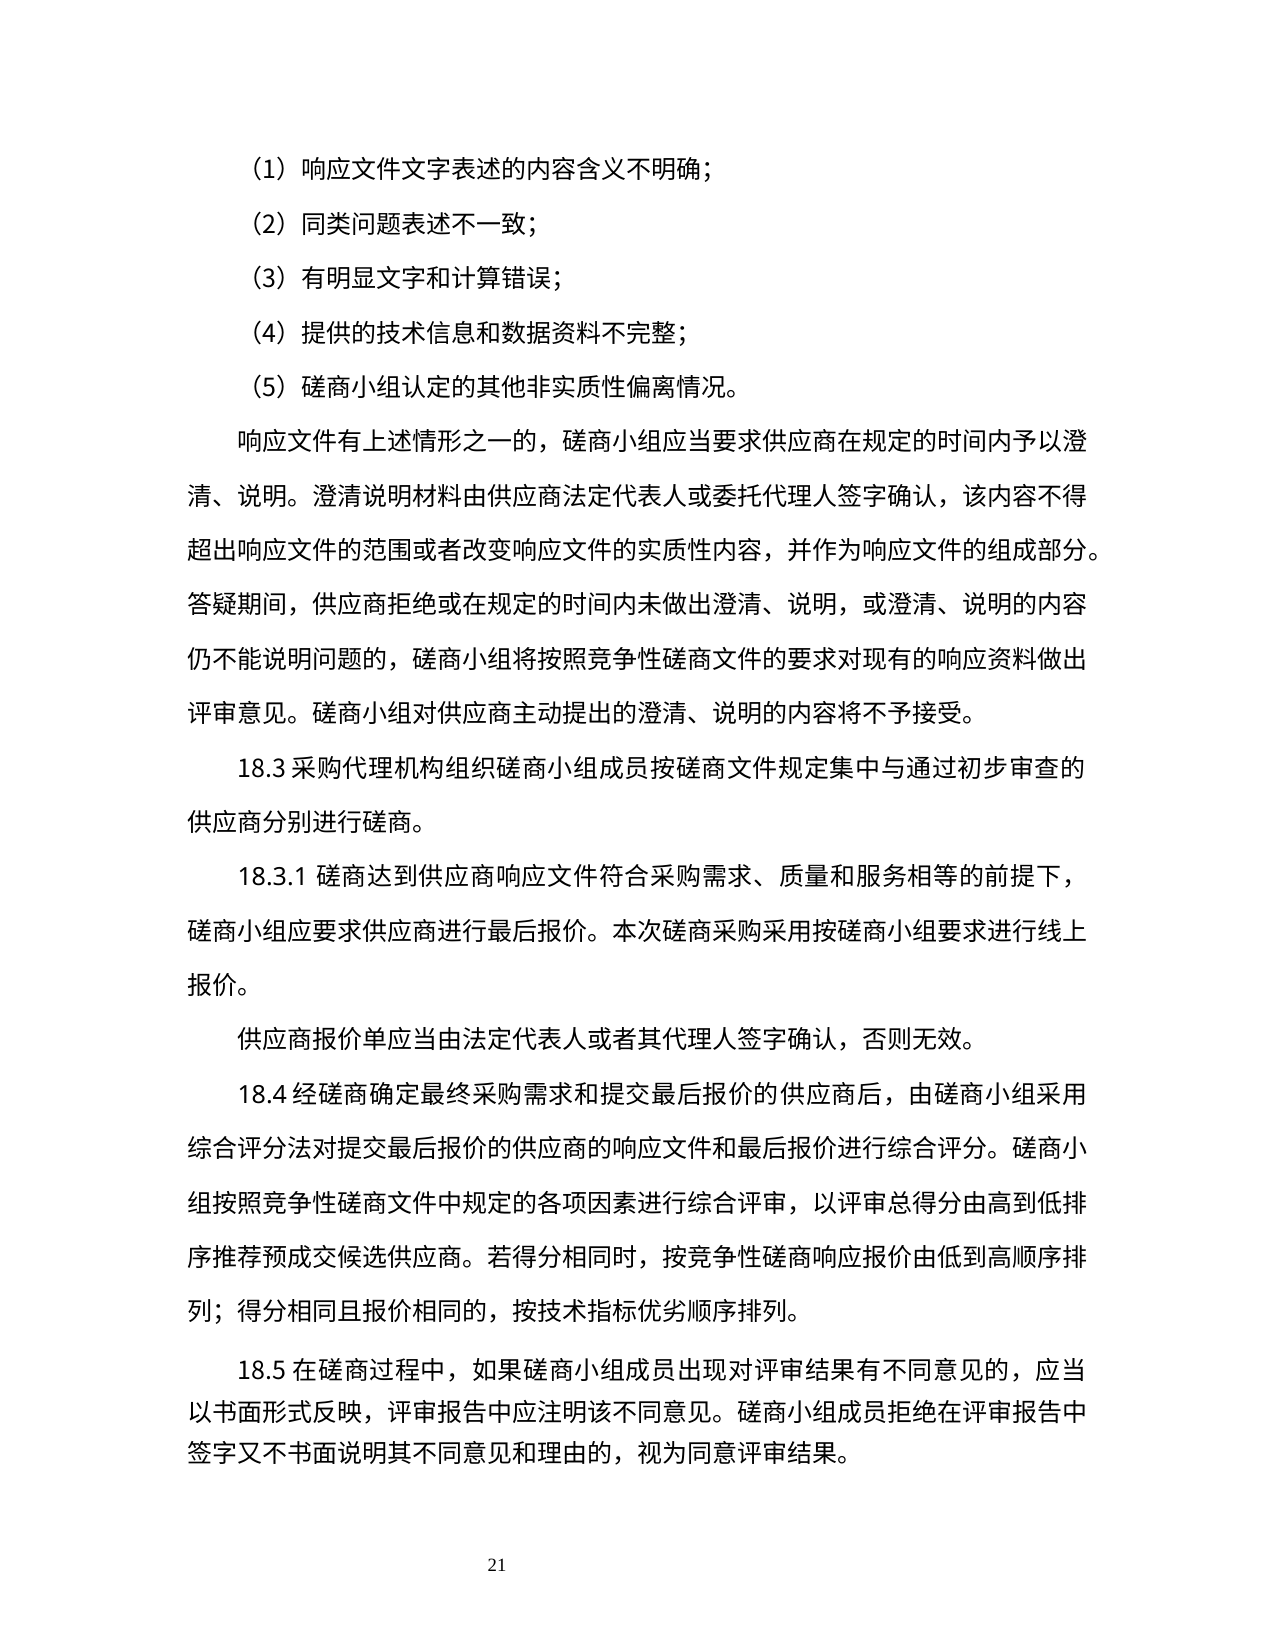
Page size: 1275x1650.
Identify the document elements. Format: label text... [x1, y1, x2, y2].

text 18.5 在磋商过程中，如果磋商小组成员出现对评审结果有不同意见的，应当以书面形式反映，评审报告中应注明该不同意见。磋商小组成员拒绝在评审报告中签字又不书面说明其不同意见和理由的，视为同意评审结果。 [187, 1346, 1088, 1471]
text （5）磋商小组认定的其他非实质性偏离情况。 [187, 367, 1088, 404]
text （2）同类问题表述不一致； [187, 204, 1088, 241]
text （3）有明显文字和计算错误； [187, 259, 1088, 295]
text （4）提供的技术信息和数据资料不完整； [187, 313, 1088, 349]
text （1）响应文件文字表述的内容含义不明确； [187, 150, 1088, 186]
text 18.4经磋商确定最终采购需求和提交最后报价的供应商后，由磋商小组采用综合评分法对提交最后报价的供应商的响应文件和最后报价进行综合评分。磋商小组按照竞争性磋商文件中规定的各项因素进行综合评审，以评审总得分由高到低排序推荐预成交候选供应商。若得分相同时，按竞争性磋商响应报价由低到高顺序排列；得分相同且报价相同的，按技术指标优劣顺序排列。 [187, 1074, 1088, 1328]
text 供应商报价单应当由法定代表人或者其代理人签字确认，否则无效。 [187, 1020, 1088, 1056]
text 18.3采购代理机构组织磋商小组成员按磋商文件规定集中与通过初步审查的供应商分别进行磋商。 [187, 748, 1088, 839]
text 响应文件有上述情形之一的，磋商小组应当要求供应商在规定的时间内予以澄清、说明。澄清说明材料由供应商法定代表人或委托代理人签字确认，该内容不得超出响应文件的范围或者改变响应文件的实质性内容，并作为响应文件的组成部分。答疑期间，供应商拒绝或在规定的时间内未做出澄清、说明，或澄清、说明的内容仍不能说明问题的，磋商小组将按照竞争性磋商文件的要求对现有的响应资料做出评审意见。磋商小组对供应商主动提出的澄清、说明的内容将不予接受。 [187, 422, 1088, 730]
text 18.3.1 磋商达到供应商响应文件符合采购需求、质量和服务相等的前提下，磋商小组应要求供应商进行最后报价。本次磋商采购采用按磋商小组要求进行线上报价。 [187, 857, 1088, 1002]
